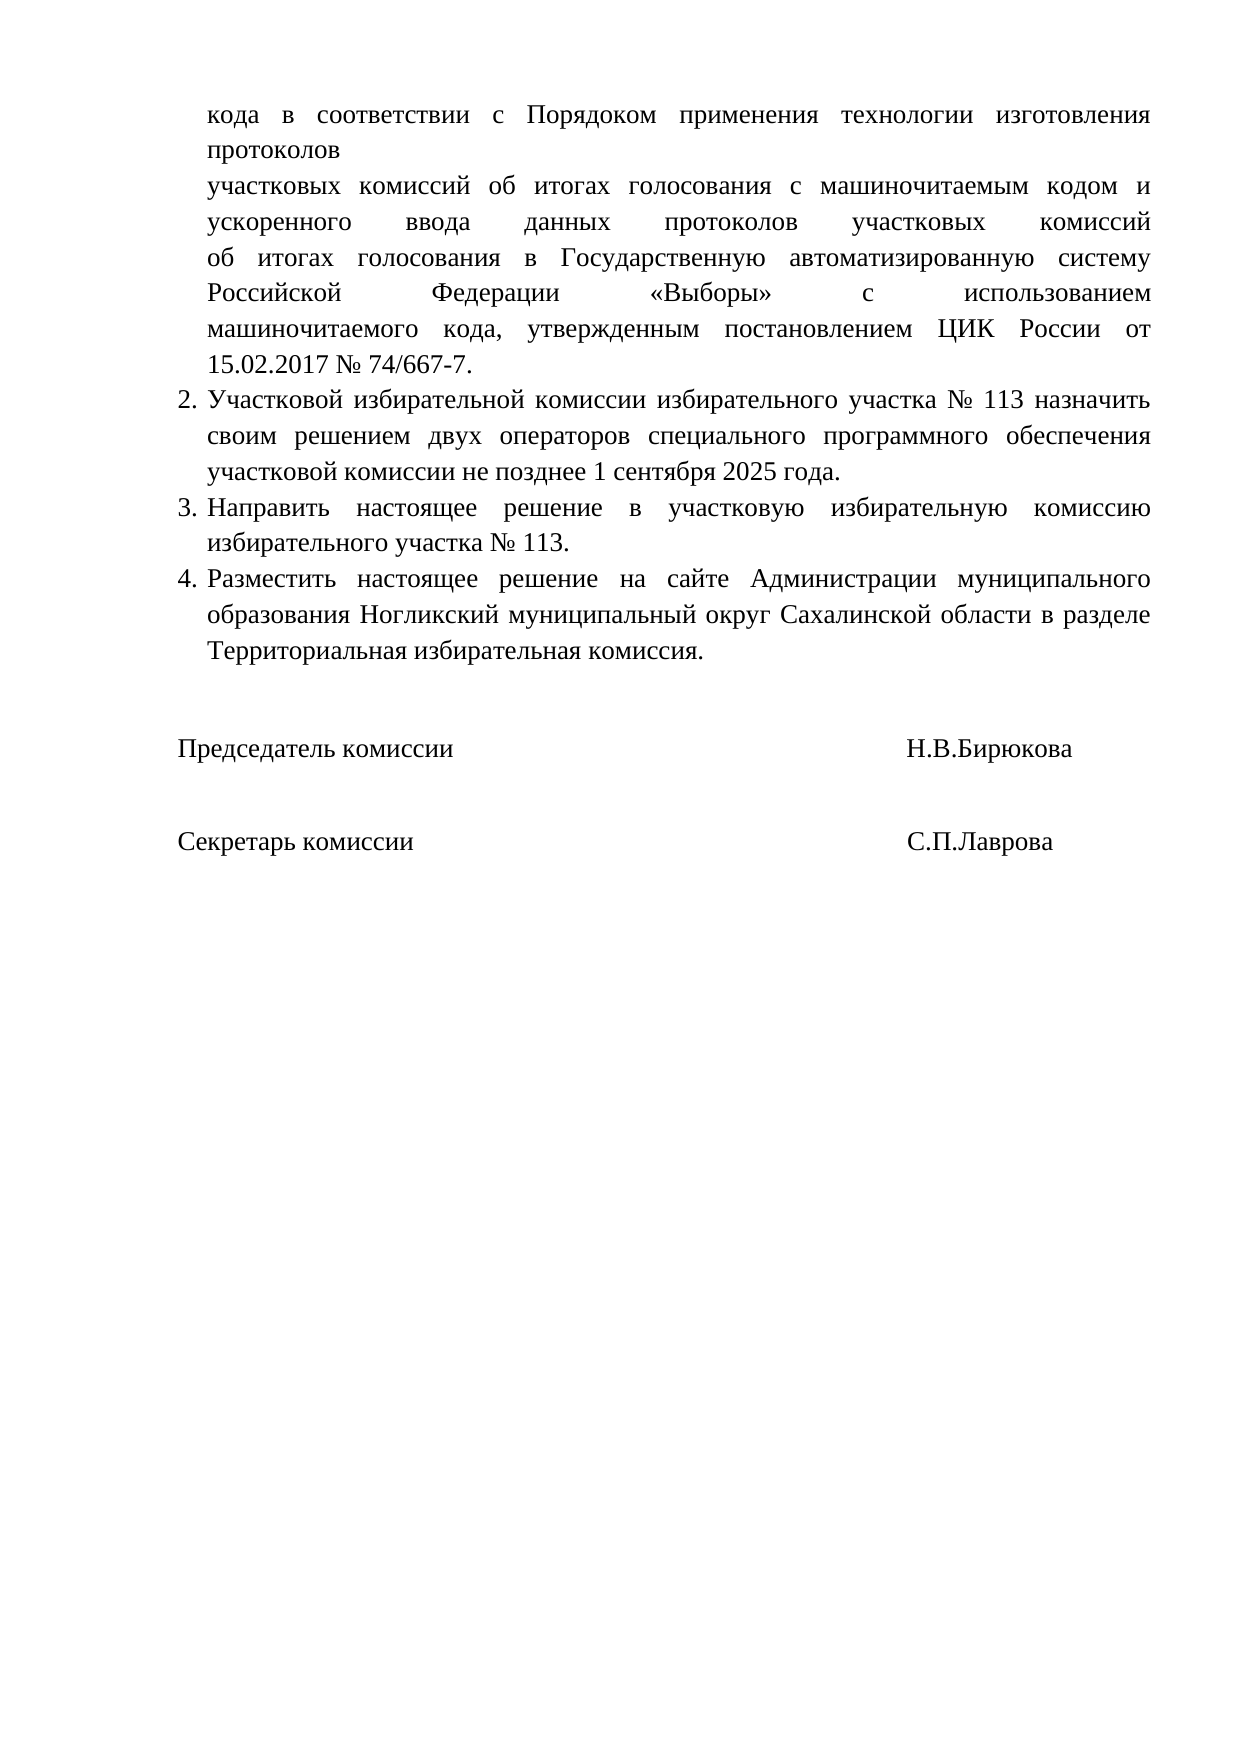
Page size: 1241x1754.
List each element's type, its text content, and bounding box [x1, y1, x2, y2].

list Разместить настоящее решение на сайте Администрации муниципального образования Ногликский муниципальный округ Сахалинской области в разделе Территориальная избирательная комиссия. [177, 562, 1152, 665]
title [177, 98, 1152, 379]
title Направить настоящее решение в участковую избирательную комиссию избирательного участка № 113. [177, 491, 1152, 558]
text Секретарь комиссии С.П.Лаврова [177, 825, 1152, 856]
title Участковой избирательной комиссии избирательного участка № 113 назначить своим решением двух операторов специального программного обеспечения участковой комиссии не позднее 1 сентября 2025 года. [177, 384, 1152, 486]
text Председатель комиссии Н.В.Бирюкова [177, 732, 1152, 763]
